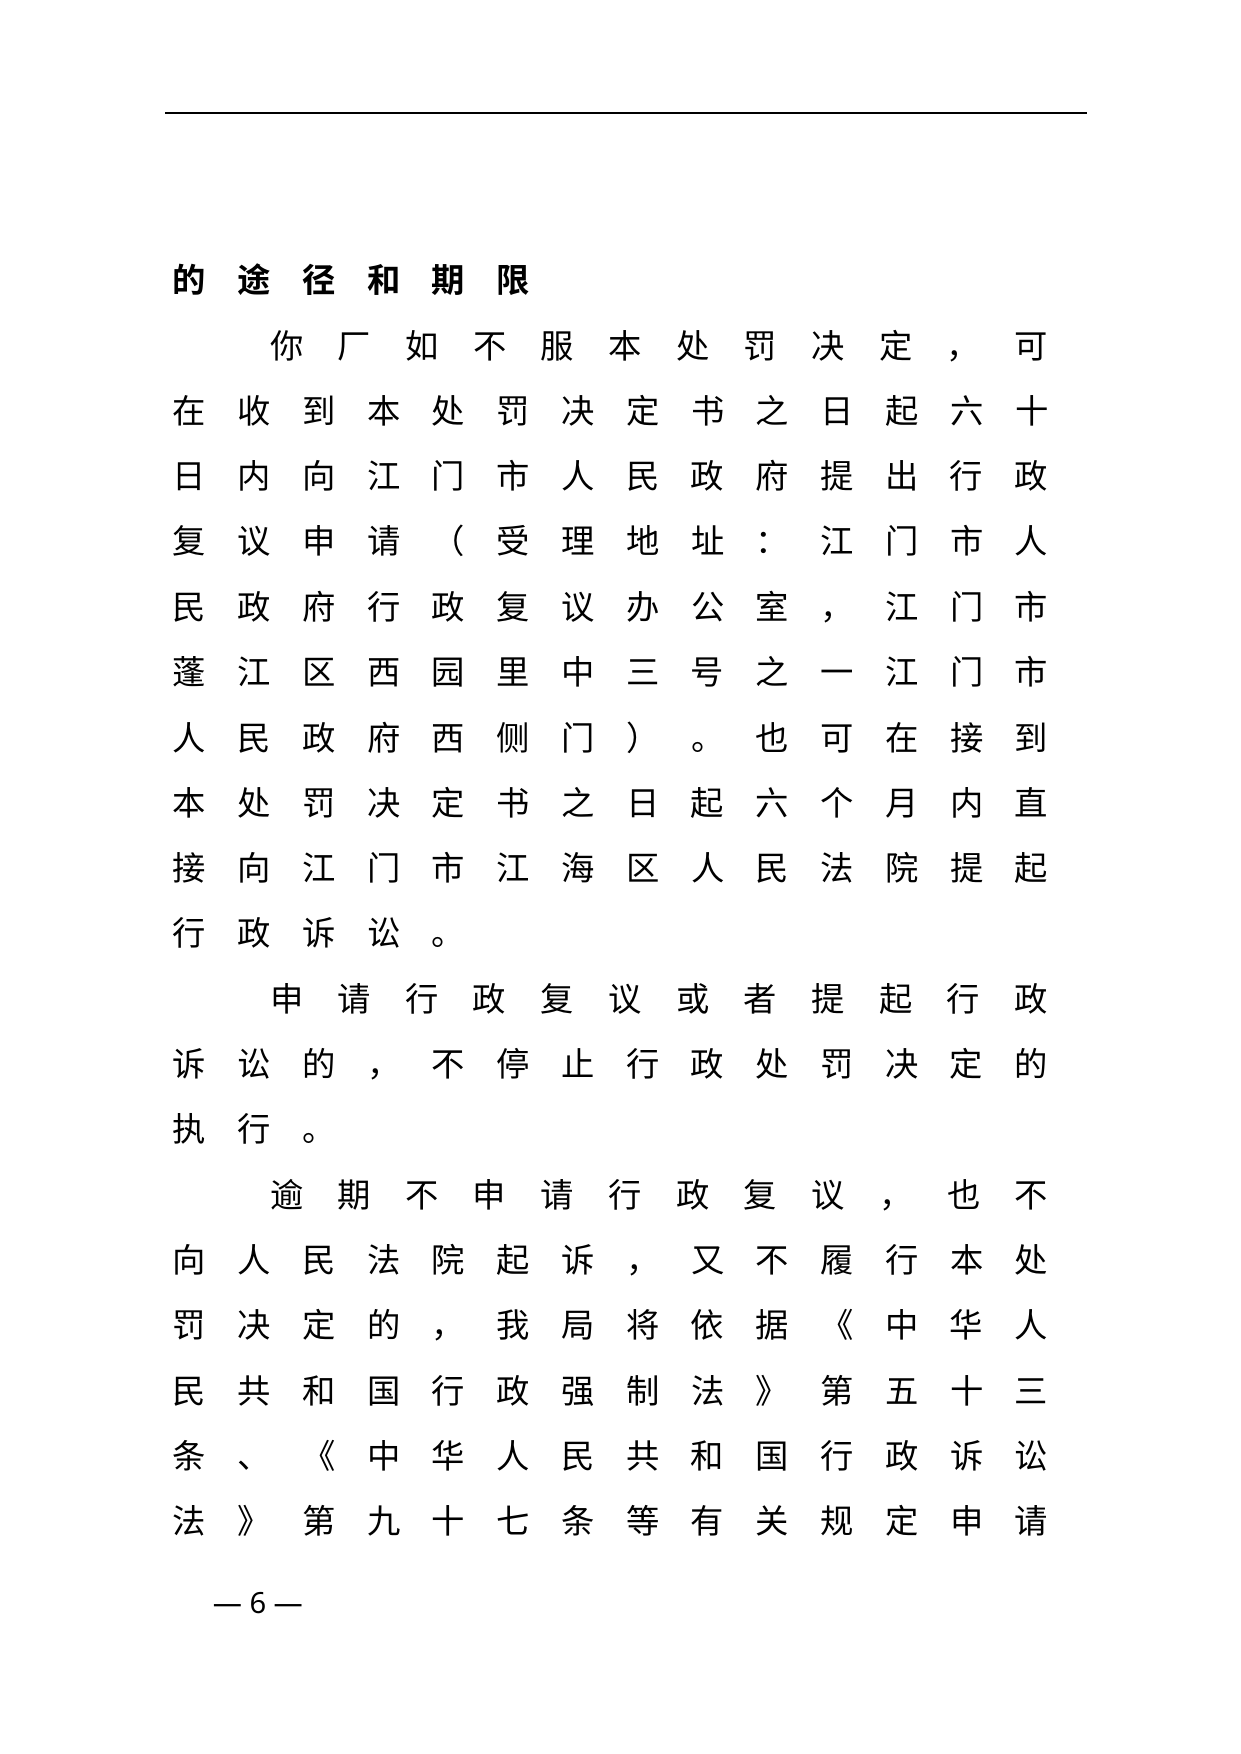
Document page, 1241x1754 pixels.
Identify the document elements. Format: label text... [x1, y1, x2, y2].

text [172, 1160, 1079, 1552]
text 你厂如不服本处罚决定，可在收到本处罚决定书之日起六十日内向江门市人民政府提出行政复议申请（受理地址：江门市人民政府行政复议办公室，江门市蓬江区西园里中三号之一江门市人民政府西侧门）。也可在接到本处罚决定书之日起六个月内直接向江门市江海区人民法院提起行政诉讼。 [172, 311, 1079, 964]
text 三、申请复议或者提起诉讼的途径和期限 [172, 246, 1079, 311]
text 申请行政复议或者提起行政诉讼的，不停止行政处罚决定的执行。 [172, 964, 1079, 1160]
